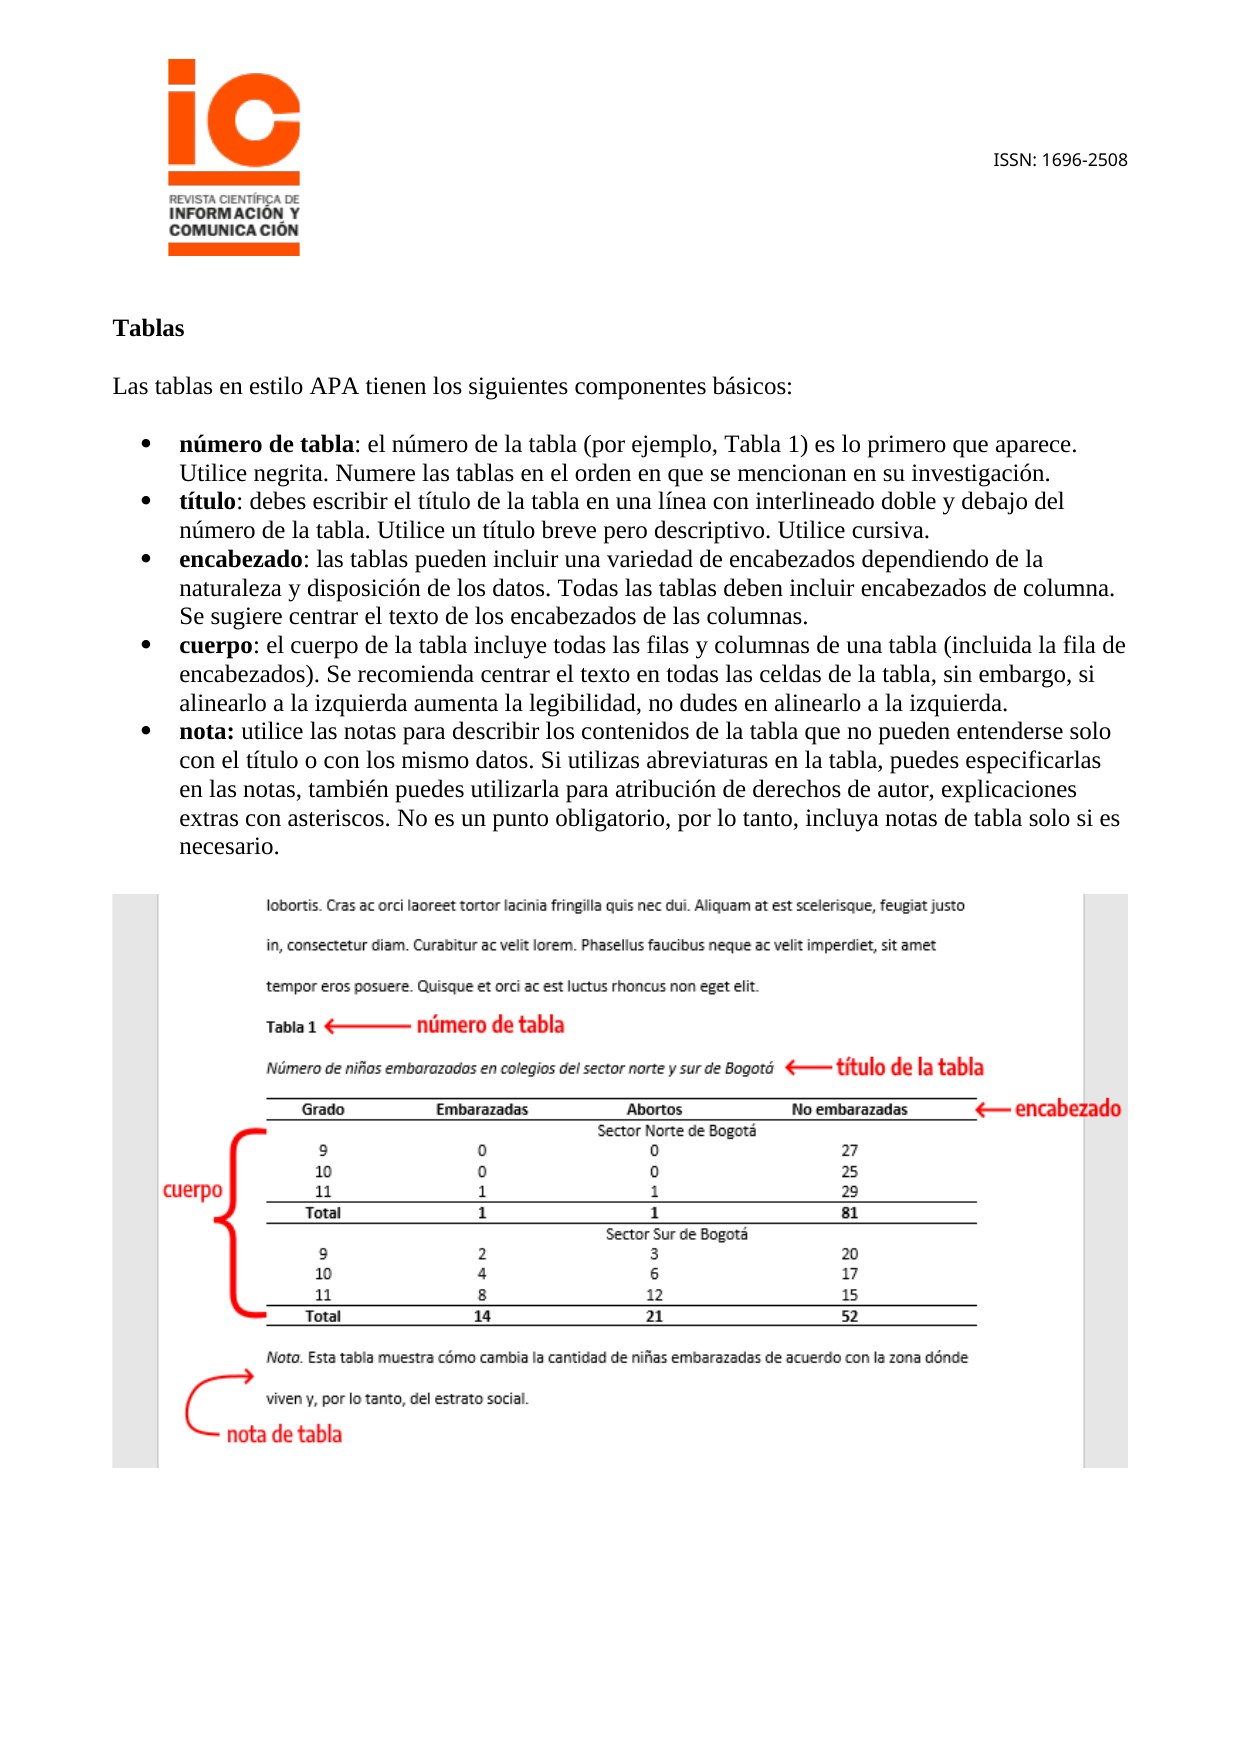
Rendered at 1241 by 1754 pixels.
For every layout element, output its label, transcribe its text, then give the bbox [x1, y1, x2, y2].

text Tablas [112, 313, 1128, 342]
list número de tabla: el número de la tabla (por ejemplo, Tabla 1) es lo primero que aparece. Utilice negrita. Numere las tablas en el orden en que se mencionan en su investigación. [142, 429, 1128, 486]
list cuerpo: el cuerpo de la tabla incluye todas las filas y columnas de una tabla (incluida la fila de encabezados). Se recomienda centrar el texto en todas las celdas de la tabla, sin embargo, si alinearlo a la izquierda aumenta la legibilidad, no dudes en alinearlo a la izquierda. [142, 630, 1128, 716]
text Las tablas en estilo APA tienen los siguientes componentes básicos: [112, 371, 1128, 400]
list encabezado: las tablas pueden incluir una variedad de encabezados dependiendo de la naturaleza y disposición de los datos. Todas las tablas deben incluir encabezados de columna. Se sugiere centrar el texto de los encabezados de las columnas. [142, 544, 1128, 630]
picture [112, 894, 1128, 1468]
list título: debes escribir el título de la tabla en una línea con interlineado doble y debajo del número de la tabla. Utilice un título breve pero descriptivo. Utilice cursiva. [142, 486, 1128, 544]
list nota: utilice las notas para describir los contenidos de la tabla que no pueden entenderse solo con el título o con los mismo datos. Si utilizas abreviaturas en la tabla, puedes especificarlas en las notas, también puedes utilizarla para atribución de derechos de autor, explicaciones extras con asteriscos. No es un punto obligatorio, por lo tanto, incluya notas de tabla solo si es necesario. [142, 716, 1128, 860]
